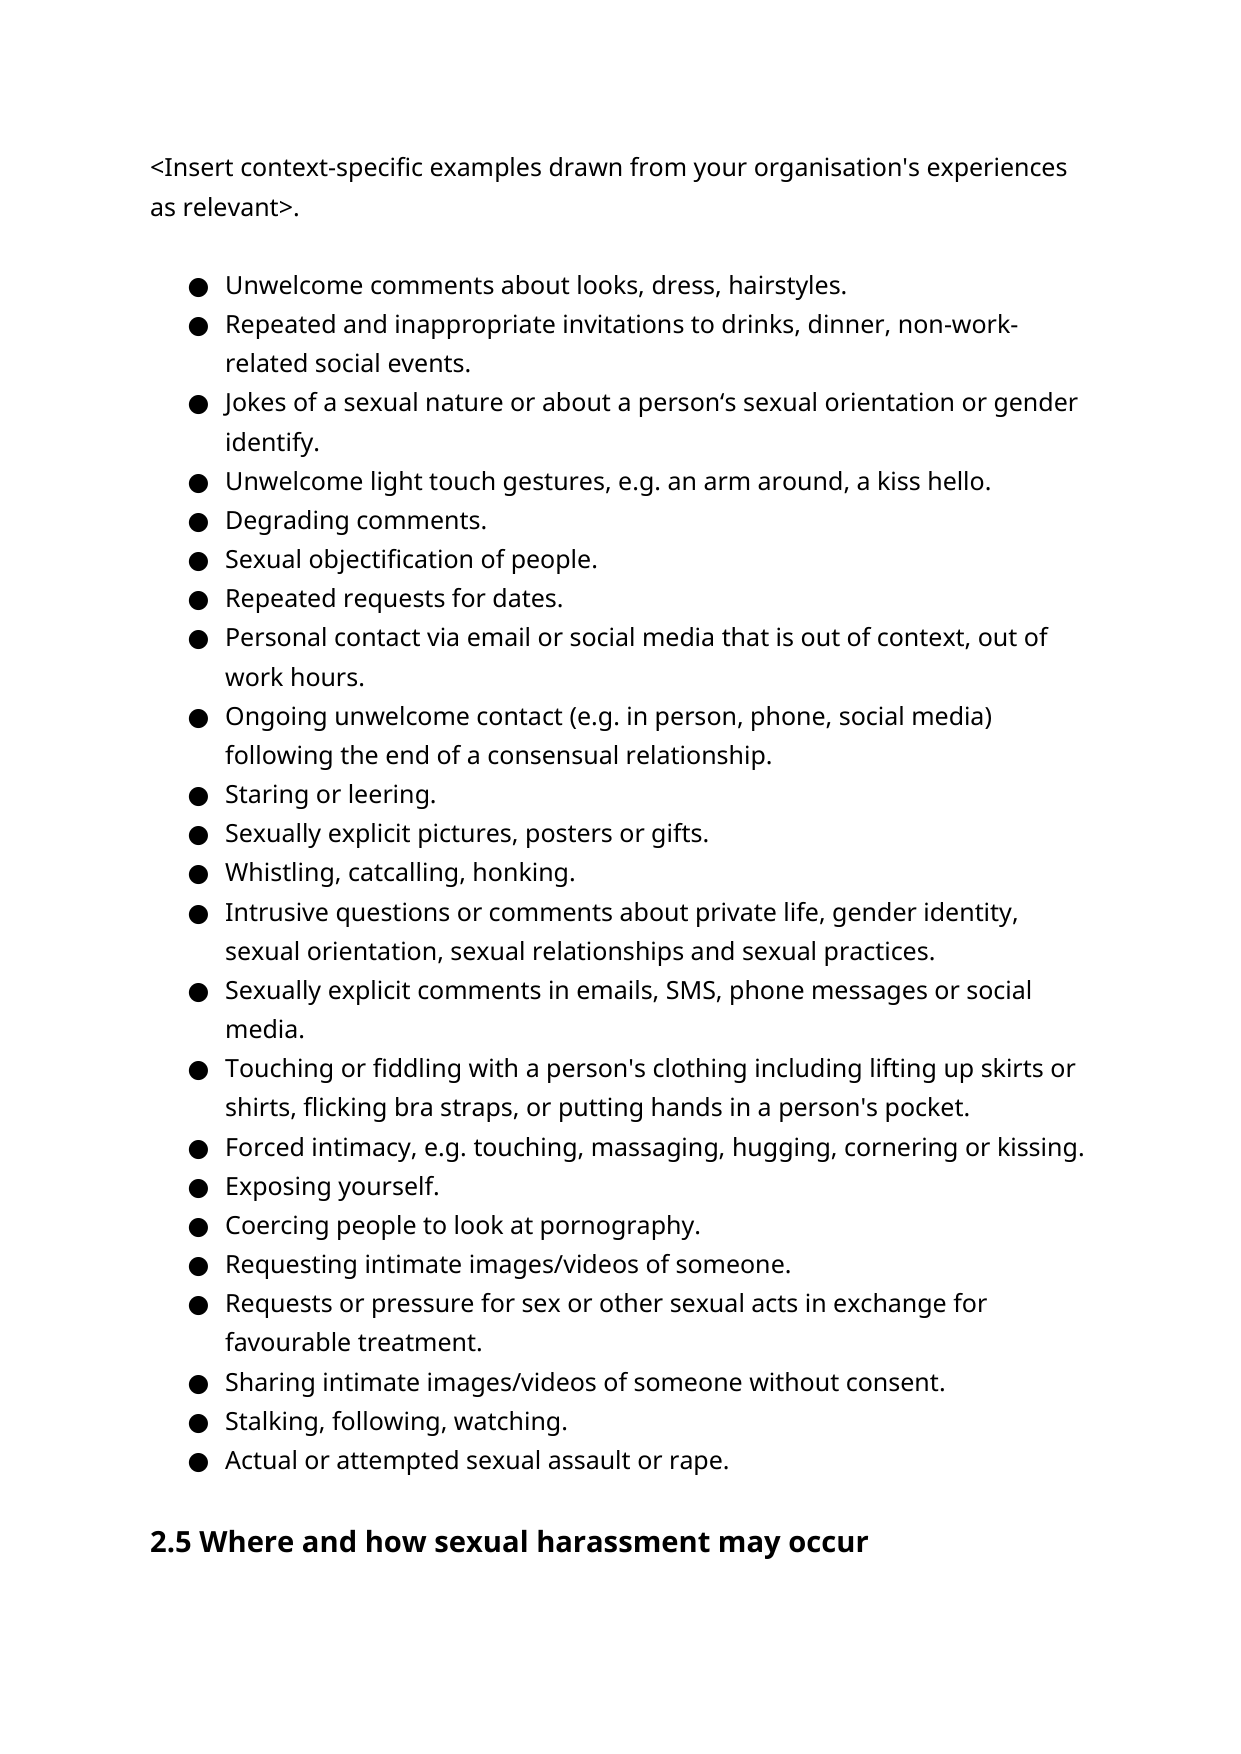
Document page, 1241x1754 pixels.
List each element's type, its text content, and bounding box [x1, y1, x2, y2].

list Sexual objectification of people. [187, 542, 1090, 576]
list Repeated requests for dates. [187, 581, 1090, 615]
list Actual or attempted sexual assault or rape. [187, 1442, 1090, 1477]
list Unwelcome light touch gestures, e.g. an arm around, a kiss hello. [187, 463, 1090, 497]
list Intrusive questions or comments about private life, gender identity, sexual orientation, sexual relationships and sexual practices. [187, 894, 1090, 967]
list Exposing yourself. [187, 1168, 1090, 1202]
list Sexually explicit comments in emails, SMS, phone messages or social media. [187, 972, 1090, 1046]
list Touching or fiddling with a person's clothing including lifting up skirts or shirts, flicking bra straps, or putting hands in a person's pocket. [187, 1051, 1090, 1124]
list Requests or pressure for sex or other sexual acts in exchange for favourable treatment. [187, 1286, 1090, 1359]
list Staring or leering. [187, 777, 1090, 811]
text 2.5 Where and how sexual harassment may occur [150, 1521, 1090, 1561]
list Ongoing unwelcome contact (e.g. in person, phone, social media) following the end of a consensual relationship. [187, 698, 1090, 772]
list Forced intimacy, e.g. touching, massaging, hugging, cornering or kissing. [187, 1129, 1090, 1163]
list Unwelcome comments about looks, dress, hairstyles. [187, 267, 1090, 302]
list Requesting intimate images/videos of someone. [187, 1247, 1090, 1281]
list Coercing people to look at pornography. [187, 1207, 1090, 1242]
list Personal contact via email or social media that is out of context, out of work hours. [187, 620, 1090, 693]
list Stalking, following, watching. [187, 1403, 1090, 1437]
list Jokes of a sexual nature or about a person‘s sexual orientation or gender identify. [187, 385, 1090, 458]
list Sexually explicit pictures, posters or gifts. [187, 816, 1090, 850]
list Repeated and inappropriate invitations to drinks, dinner, non-work-related social events. [187, 307, 1090, 380]
list Whistling, catcalling, honking. [187, 855, 1090, 889]
list Sharing intimate images/videos of someone without consent. [187, 1364, 1090, 1398]
list Degrading comments. [187, 502, 1090, 537]
text <Insert context-specific examples drawn from your organisation's experiences as relevant>. [150, 150, 1090, 223]
